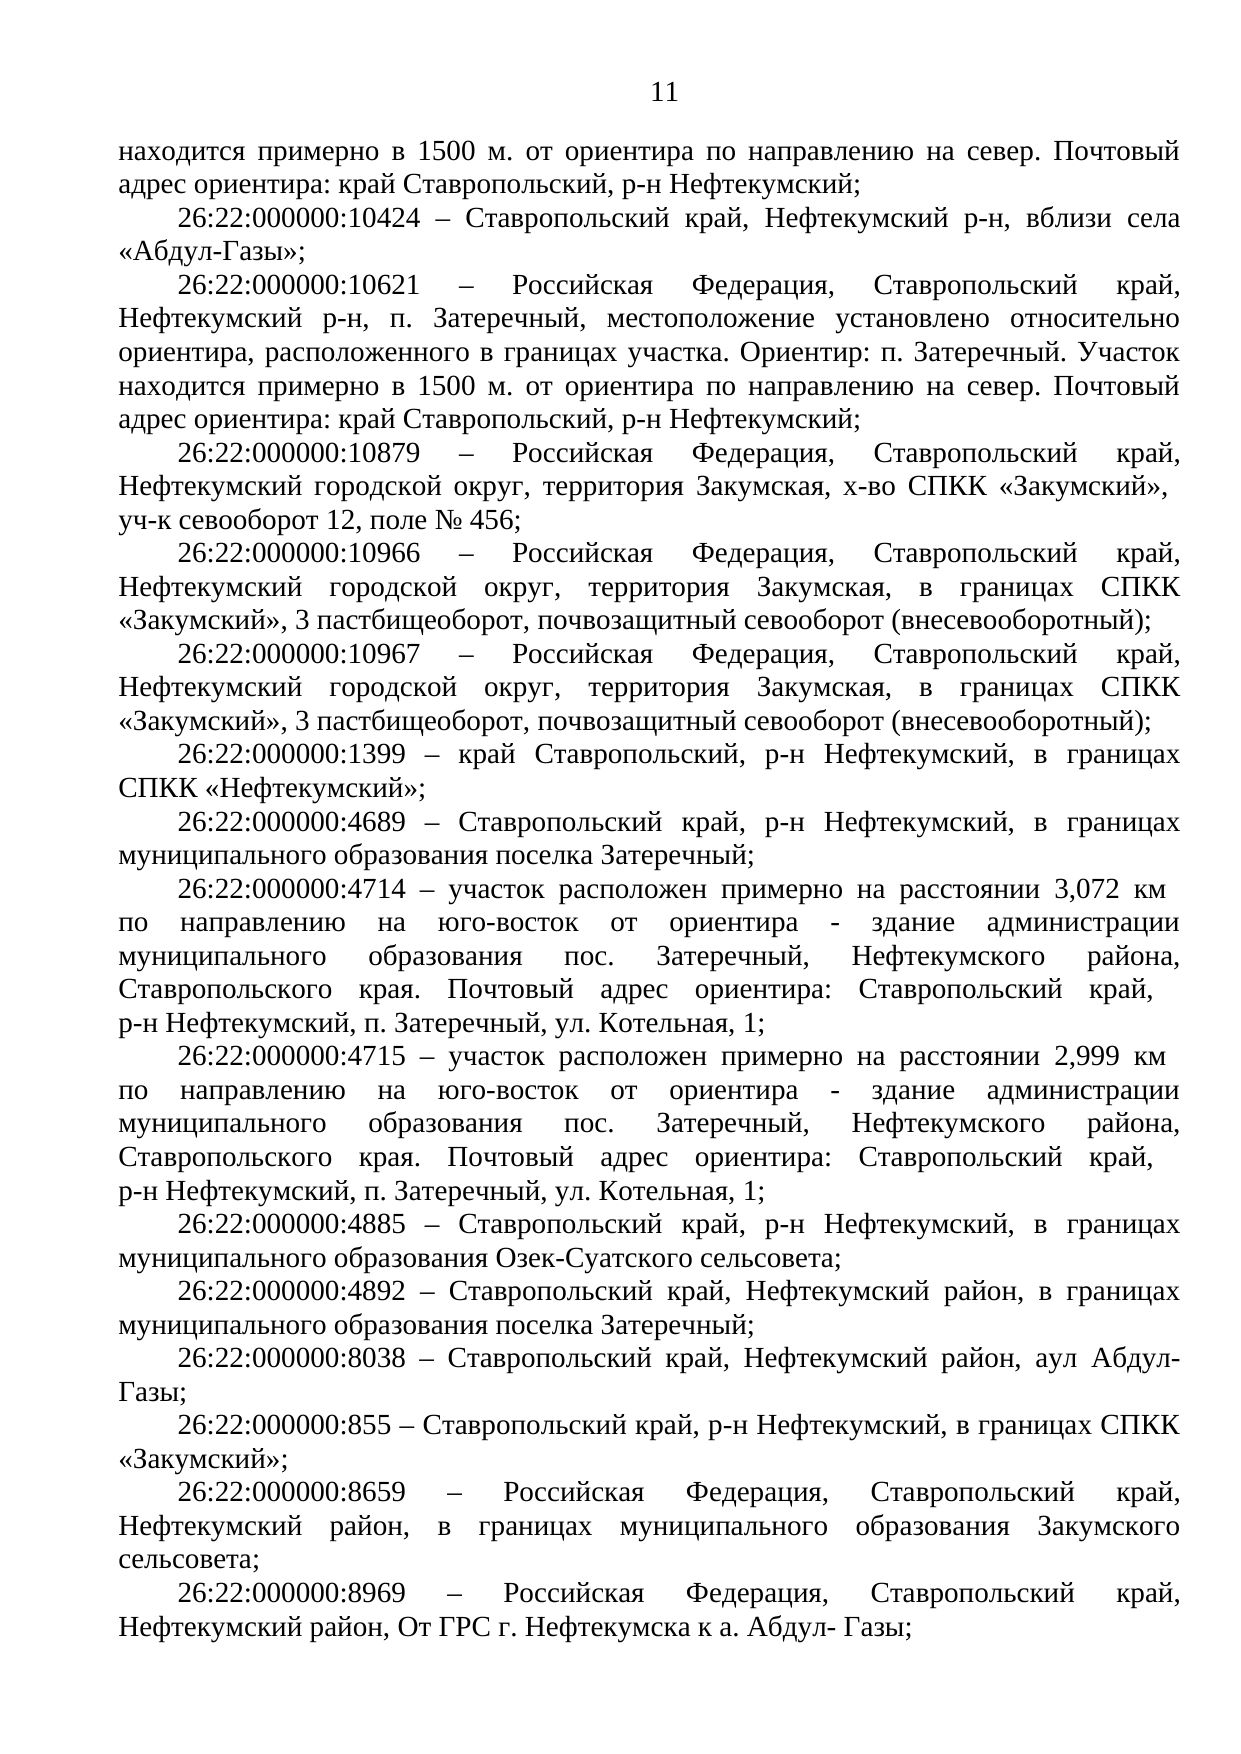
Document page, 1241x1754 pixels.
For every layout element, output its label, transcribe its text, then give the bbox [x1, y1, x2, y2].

text 26:22:000000:10621 – Российская Федерация, Ставропольский край, Нефтекумский р-н, п. Затеречный, местоположение установлено относительно ориентира, расположенного в границах участка. Ориентир: п. Затеречный. Участок находится примерно в 1500 м. от ориентира по направлению на север. Почтовый адрес ориентира: край Ставропольский, р-н Нефтекумский; [118, 267, 1181, 435]
text 26:22:000000:855 – Ставропольский край, р-н Нефтекумский, в границах СПКК «Закумский»; [118, 1407, 1181, 1474]
text 26:22:000000:4892 – Ставропольский край, Нефтекумский район, в границах муниципального образования поселка Затеречный; [118, 1273, 1181, 1340]
text 26:22:000000:4885 – Ставропольский край, р-н Нефтекумский, в границах муниципального образования Озек-Суатского сельсовета; [118, 1206, 1181, 1273]
text 26:22:000000:10424 – Ставропольский край, Нефтекумский р-н, вблизи села «Абдул-Газы»; [118, 200, 1181, 267]
text 26:22:000000:10967 – Российская Федерация, Ставропольский край, Нефтекумский городской округ, территория Закумская, в границах СПКК «Закумский», 3 пастбищеоборот, почвозащитный севооборот (внесевооборотный); [118, 636, 1181, 737]
text 26:22:000000:1399 – край Ставропольский, р-н Нефтекумский, в границах СПКК «Нефтекумский»; [118, 737, 1181, 804]
text 26:22:000000:4689 – Ставропольский край, р-н Нефтекумский, в границах муниципального образования поселка Затеречный; [118, 804, 1181, 871]
text 26:22:000000:8659 – Российская Федерация, Ставропольский край, Нефтекумский район, в границах муниципального образования Закумского сельсовета; [118, 1474, 1181, 1575]
text 26:22:000000:4714 – участок расположен примерно на расстоянии 3,072 км по направлению на юго-восток от ориентира - здание администрации муниципального образования пос. Затеречный, Нефтекумского района, Ставропольского края. Почтовый адрес ориентира: Ставропольский край, р-н Нефтекумский, п. Затеречный, ул. Котельная, 1; [118, 871, 1181, 1038]
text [118, 133, 1181, 200]
text 26:22:000000:8969 – Российская Федерация, Ставропольский край, Нефтекумский район, От ГРС г. Нефтекумска к а. Абдул- Газы; [118, 1575, 1181, 1642]
text 26:22:000000:10879 – Российская Федерация, Ставропольский край, Нефтекумский городской округ, территория Закумская, х-во СПКК «Закумский», уч-к севооборот 12, поле № 456; [118, 435, 1181, 535]
text 26:22:000000:8038 – Ставропольский край, Нефтекумский район, аул Абдул-Газы; [118, 1340, 1181, 1407]
text 26:22:000000:4715 – участок расположен примерно на расстоянии 2,999 км по направлению на юго-восток от ориентира - здание администрации муниципального образования пос. Затеречный, Нефтекумского района, Ставропольского края. Почтовый адрес ориентира: Ставропольский край, р-н Нефтекумский, п. Затеречный, ул. Котельная, 1; [118, 1038, 1181, 1206]
text 26:22:000000:10966 – Российская Федерация, Ставропольский край, Нефтекумский городской округ, территория Закумская, в границах СПКК «Закумский», 3 пастбищеоборот, почвозащитный севооборот (внесевооборотный); [118, 535, 1181, 636]
